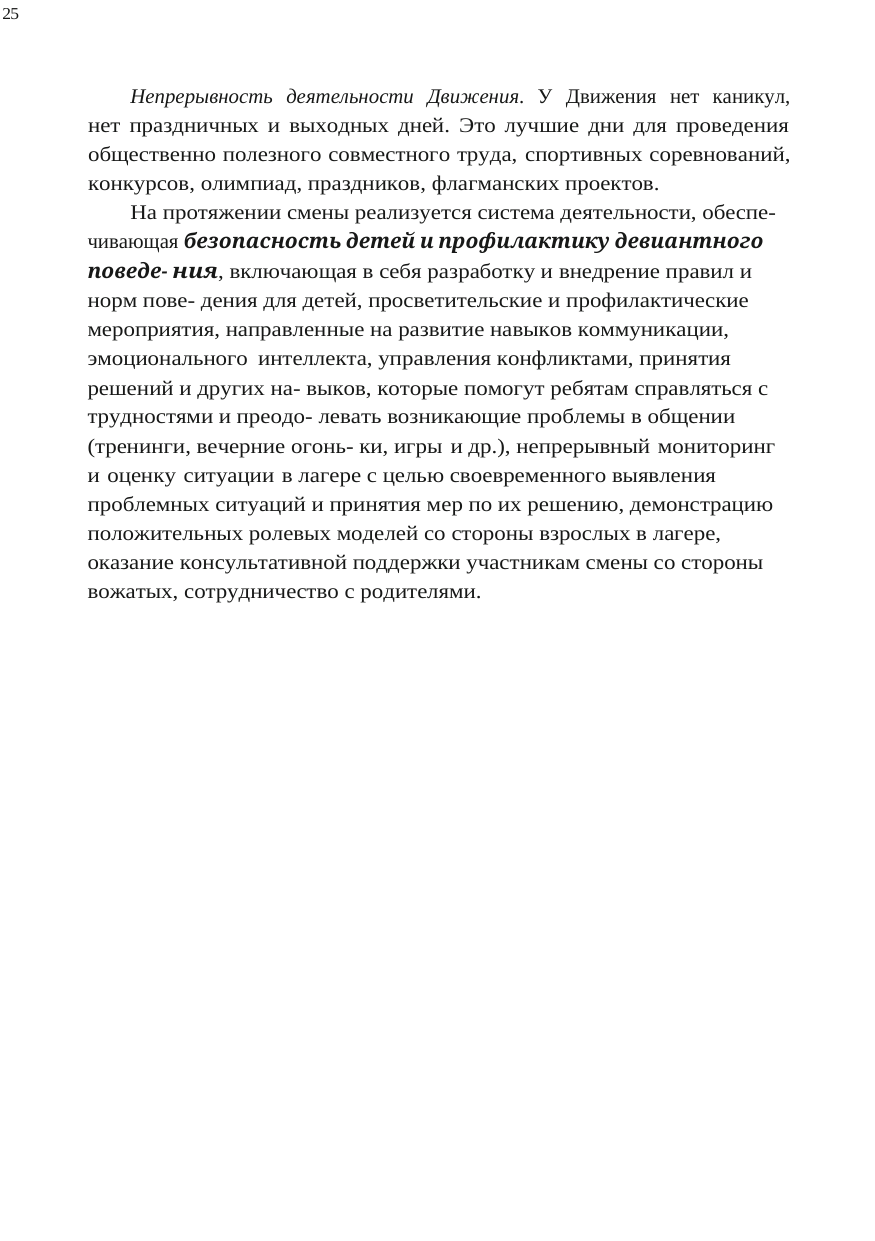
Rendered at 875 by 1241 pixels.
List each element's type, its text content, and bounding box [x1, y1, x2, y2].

text На протяжении смены реализуется система деятельности, обеспе- чивающая безопасность детей и профилактику девиантного поведе- ния, включающая в себя разработку и внедрение правил и норм пове- дения для детей, просветительские и профилактические мероприятия, направленные на развитие навыков коммуникации, эмоционального интеллекта, управления конфликтами, принятия решений и других на- выков, которые помогут ребятам справляться с трудностями и преодо- левать возникающие проблемы в общении (тренинги, вечерние огонь- ки, игры и др.), непрерывный мониторинг и оценку ситуации в лагере с целью своевременного выявления проблемных ситуаций и принятия мер по их решению, демонстрацию положительных ролевых моделей со стороны взрослых в лагере, оказание консультативной поддержки участникам смены со стороны вожатых, сотрудничество с родителями. [87, 200, 792, 603]
text Непрерывность деятельности Движения. У Движения нет каникул, нет праздничных и выходных дней. Это лучшие дни для проведения общественно полезного совместного труда, спортивных соревнований, конкурсов, олимпиад, праздников, флагманских проектов. [88, 83, 791, 195]
